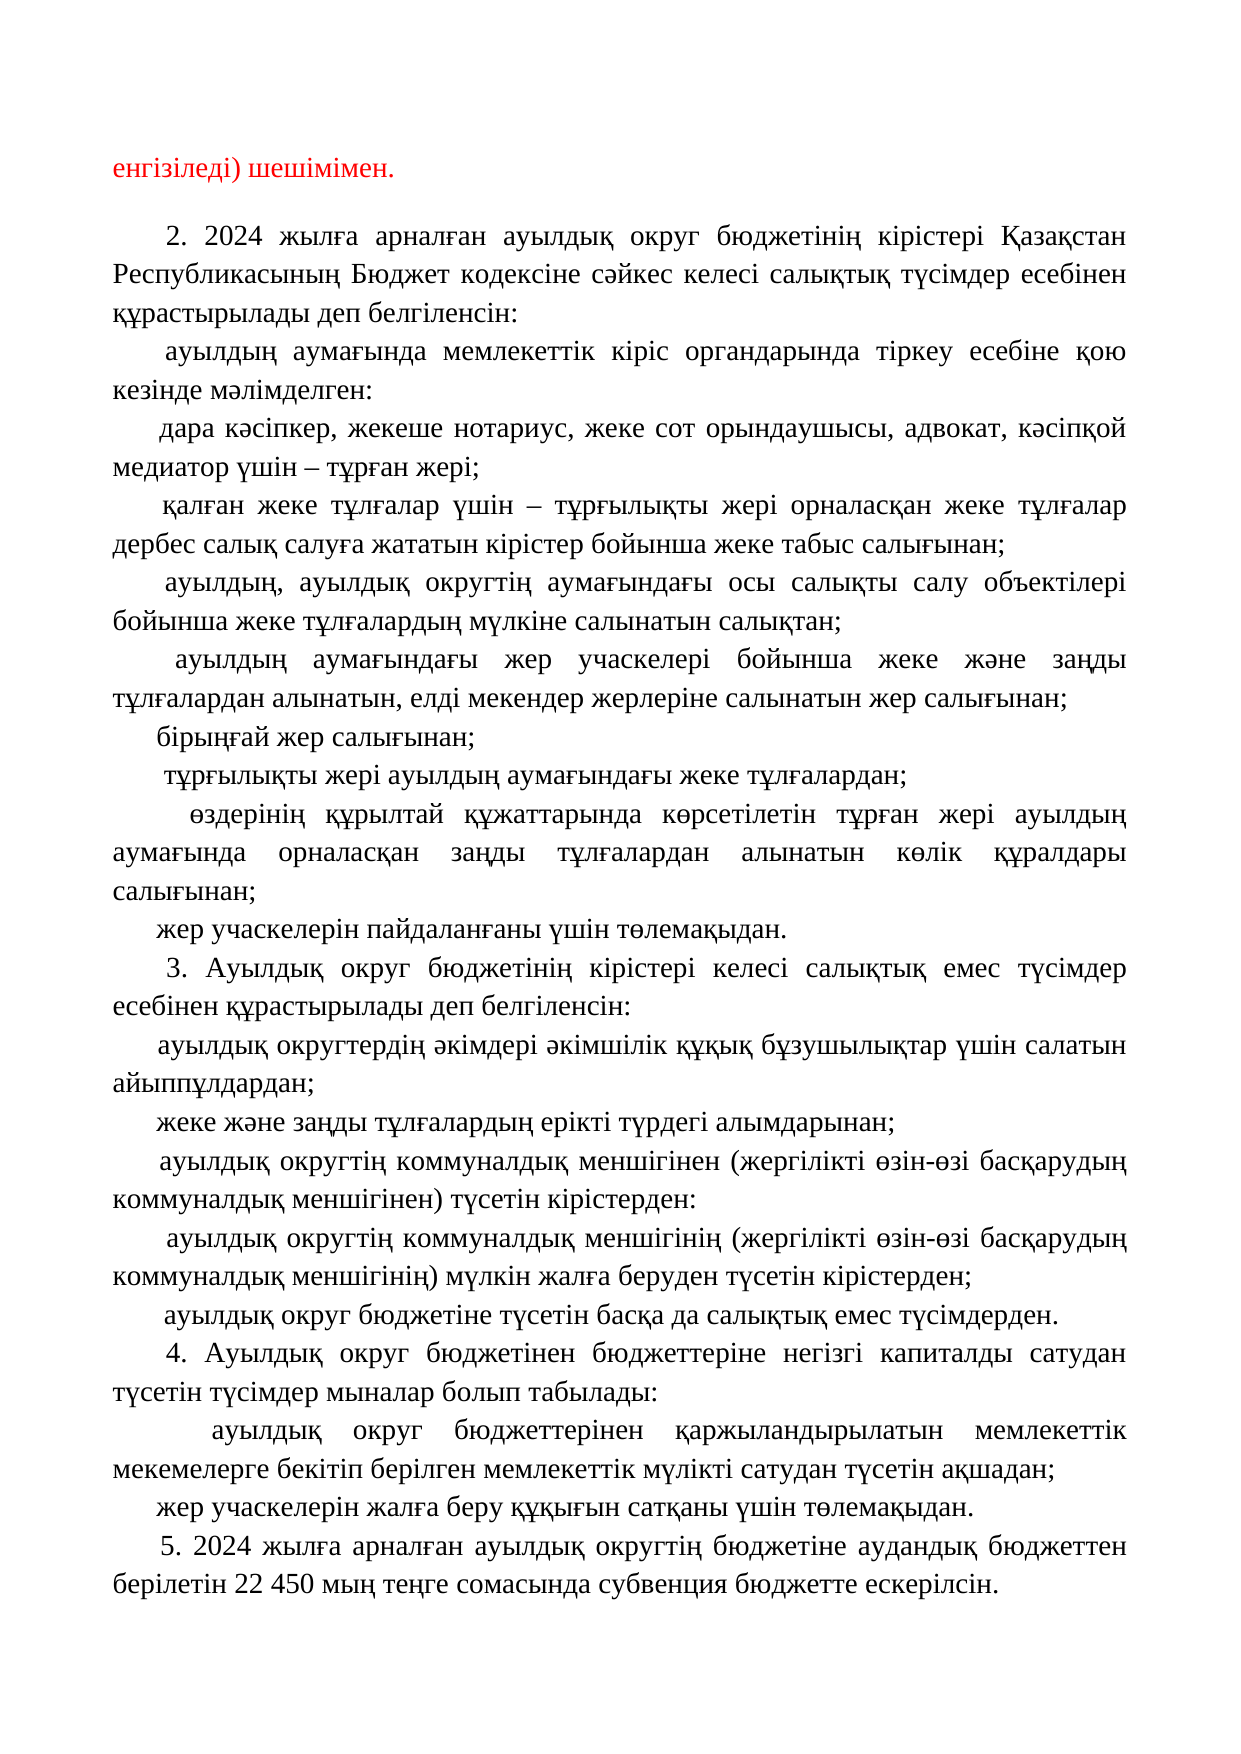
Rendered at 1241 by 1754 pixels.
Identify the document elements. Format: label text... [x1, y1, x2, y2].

text қалған жеке тұлғалар үшін – тұрғылықты жері орналасқан жеке тұлғалар дербес салық салуға жататын кірістер бойынша жеке табыс салығынан; [112, 487, 1128, 559]
text 3. Ауылдық округ бюджетінің кірістері келесі салықтық емес түсімдер есебінен құрастырылады деп белгіленсін: [112, 950, 1128, 1022]
text 2. 2024 жылға арналған ауылдық округ бюджетінің кірістері Қазақстан Республикасының Бюджет кодексіне сәйкес келесі салықтық түсімдер есебінен құрастырылады деп белгіленсін: [112, 218, 1128, 328]
text өздерінің құрылтай құжаттарында көрсетілетін тұрған жері ауылдың аумағында орналасқан заңды тұлғалардан алынатын көлік құралдары салығынан; [112, 796, 1128, 906]
text ауылдық округтің коммуналдық меншігінен (жергілікті өзін-өзі басқарудың коммуналдық меншігінен) түсетін кірістерден: [112, 1143, 1128, 1215]
text дара кәсіпкер, жекеше нотариус, жеке сот орындаушысы, адвокат, кәсіпқой медиатор үшін – тұрған жері; [112, 410, 1128, 482]
text тұрғылықты жері ауылдың аумағындағы жеке тұлғалардан; [112, 757, 1128, 791]
text ауылдың, ауылдық округтің аумағындағы осы салықты салу объектілері бойынша жеке тұлғалардың мүлкіне салынатын салықтан; [112, 564, 1128, 637]
text бірыңғай жер салығынан; [112, 719, 1128, 752]
text жер учаскелерін жалға беру құқығын сатқаны үшін төлемақыдан. [112, 1489, 1128, 1523]
text ауылдың аумағындағы жер учаскелері бойынша жеке және заңды тұлғалардан алынатын, елдi мекендер жерлерiне салынатын жер салығынан; [112, 642, 1128, 714]
text ауылдық округ бюджеттерінен қаржыландырылатын мемлекеттік мекемелерге бекітіп берілген мемлекеттік мүлікті сатудан түсетін ақшадан; [112, 1412, 1128, 1484]
text 5. 2024 жылға арналған ауылдық округтің бюджетіне аудандық бюджеттен берілетін 22 450 мың теңге сомасында субвенция бюджетте ескерілсін. [112, 1528, 1128, 1600]
text ауылдық округтің коммуналдық меншігінің (жергілікті өзін-өзі басқарудың коммуналдық меншігінің) мүлкін жалға беруден түсетін кірістерден; [112, 1220, 1128, 1292]
text 4. Ауылдық округ бюджетінен бюджеттеріне негізгі капиталды сатудан түсетін түсімдер мыналар болып табылады: [112, 1335, 1128, 1407]
text жер учаскелерін пайдаланғаны үшін төлемақыдан. [112, 911, 1128, 945]
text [112, 150, 1128, 214]
text ауылдық округтердің әкімдері әкімшілік құқық бұзушылықтар үшін салатын айыппұлдардан; [112, 1027, 1128, 1099]
text ауылдық округ бюджетіне түсетін басқа да салықтық емес түсімдерден. [112, 1297, 1128, 1330]
text жеке және заңды тұлғалардың ерікті түрдегі алымдарынан; [112, 1104, 1128, 1138]
text ауылдың аумағында мемлекеттік кіріс органдарында тіркеу есебіне қою кезінде мәлімделген: [112, 333, 1128, 405]
